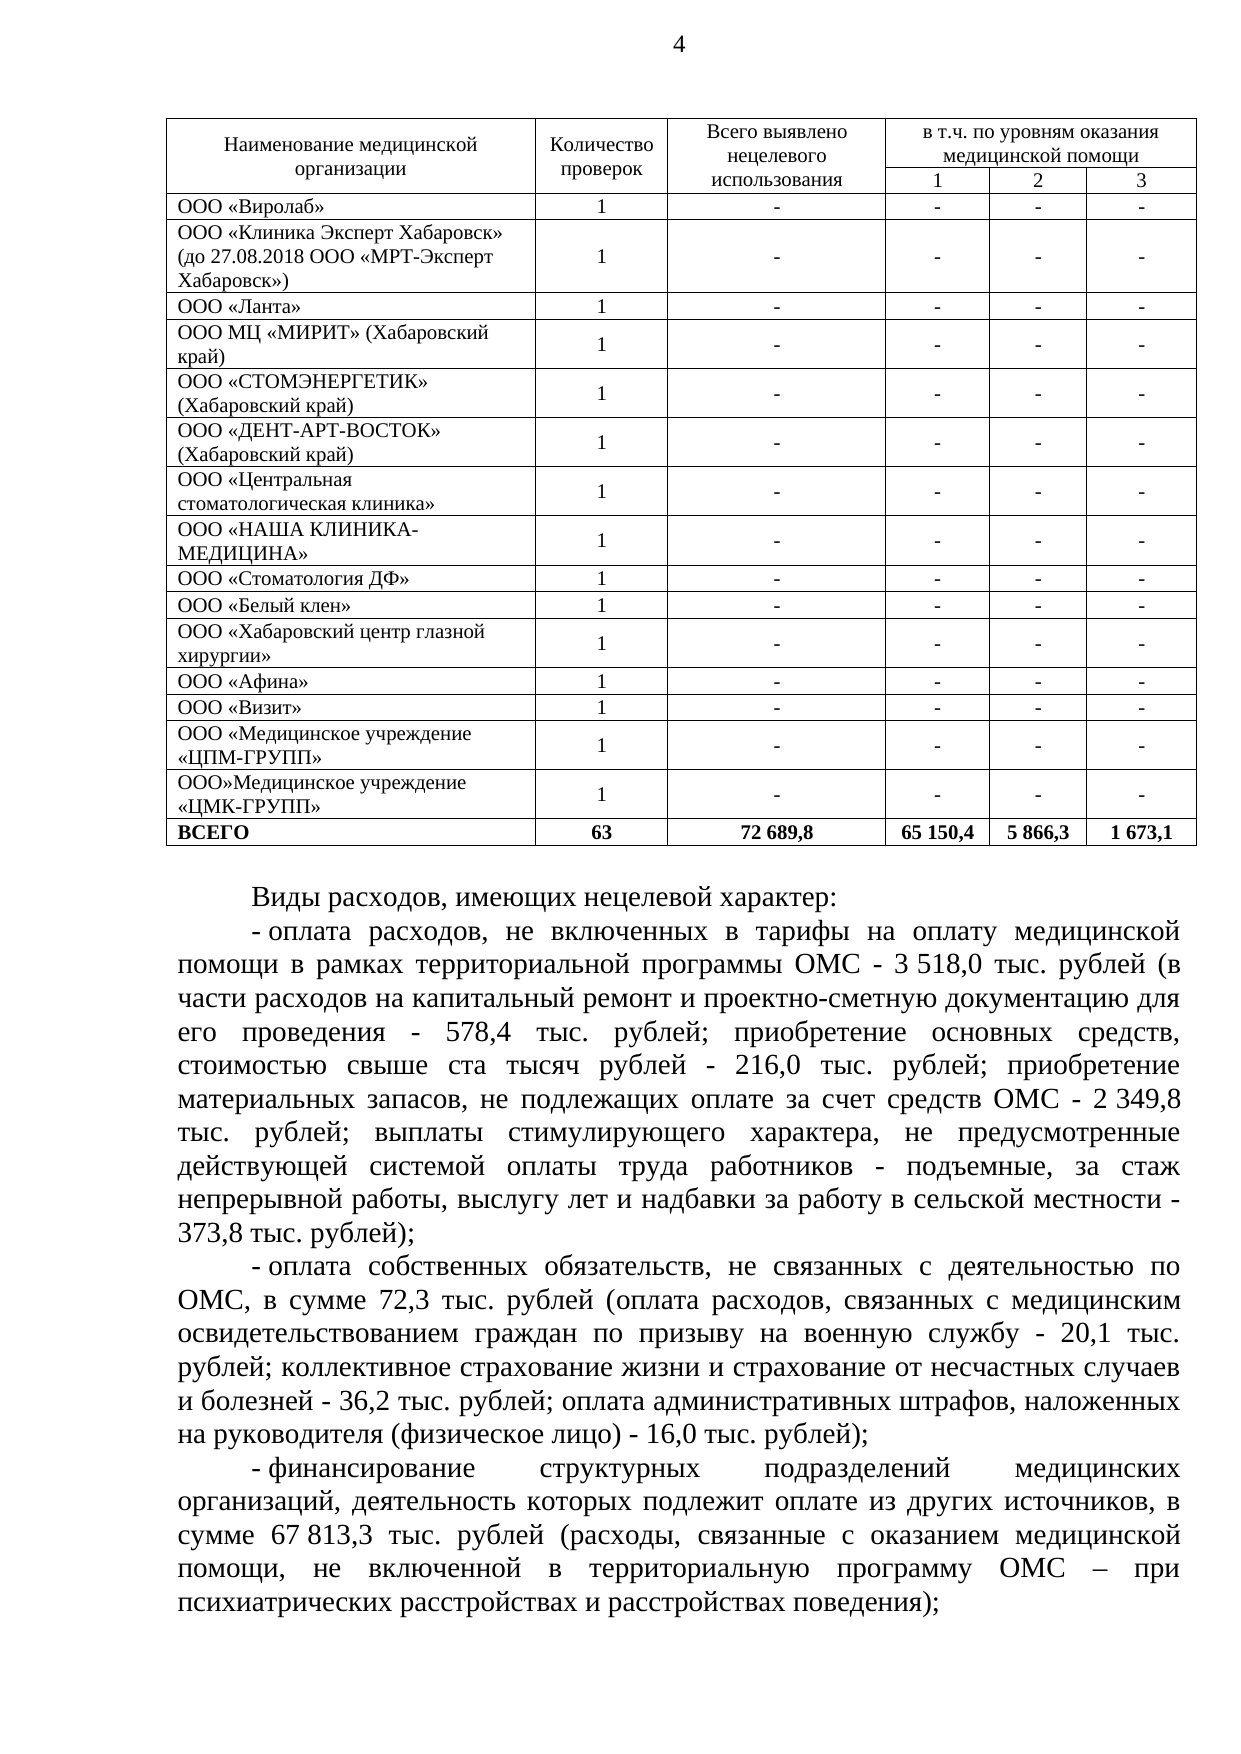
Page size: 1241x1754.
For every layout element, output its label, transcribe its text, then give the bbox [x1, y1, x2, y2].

table_cell 1 [536, 467, 667, 515]
table_cell 1 [886, 168, 989, 192]
table_cell - [886, 220, 989, 292]
table_cell ООО «НАША КЛИНИКА-МЕДИЦИНА» [167, 516, 535, 564]
table_cell ООО «Визит» [167, 695, 535, 720]
table_cell 72 689,8 [668, 819, 885, 845]
table_cell 1 [536, 770, 667, 818]
table_cell - [990, 695, 1086, 720]
table_cell - [668, 695, 885, 720]
table_cell - [1087, 194, 1196, 219]
table_cell - [886, 194, 989, 219]
table_cell ООО «Медицинское учреждение «ЦПМ-ГРУПП» [167, 721, 535, 769]
table_cell 1 [536, 566, 667, 591]
table_cell 3 [1087, 168, 1196, 192]
table_cell - [1087, 418, 1196, 466]
table_cell - [1087, 592, 1196, 618]
table_cell - [1087, 369, 1196, 417]
table_cell ООО «Виролаб» [167, 194, 535, 219]
table_cell - [886, 695, 989, 720]
table_cell - [668, 668, 885, 693]
table_cell - [990, 668, 1086, 693]
table_header Всего выявлено нецелевого использования средств ОМС, тыс. рублей [668, 119, 885, 192]
table_cell 1 [536, 619, 667, 667]
table_cell - [668, 516, 885, 564]
table_cell 1 [536, 592, 667, 618]
table_cell - [1087, 721, 1196, 769]
table_cell - [990, 220, 1086, 292]
table_header Количество проверок [536, 119, 667, 192]
table_cell 1 [536, 320, 667, 368]
table_cell ООО»Медицинское учреждение «ЦМК-ГРУПП» [167, 770, 535, 818]
table_cell - [668, 770, 885, 818]
table_cell - [668, 369, 885, 417]
table_cell - [668, 194, 885, 219]
table_cell - [1087, 770, 1196, 818]
table_cell ООО «Хабаровский центр глазной хирургии» [167, 619, 535, 667]
table_cell 1 [536, 369, 667, 417]
table_cell - [668, 566, 885, 591]
table_cell - [886, 320, 989, 368]
table_cell - [668, 592, 885, 618]
table_cell 65 150,4 [886, 819, 989, 845]
table_cell - [886, 566, 989, 591]
table_cell - [886, 668, 989, 693]
table_cell - [1087, 695, 1196, 720]
table_cell ООО «СТОМЭНЕРГЕТИК» (Хабаровский край) [167, 369, 535, 417]
table_cell ООО «Белый клен» [167, 592, 535, 618]
table_cell - [990, 770, 1086, 818]
table_cell - [668, 320, 885, 368]
table_cell - [886, 293, 989, 319]
table_cell ООО МЦ «МИРИТ» (Хабаровский край) [167, 320, 535, 368]
table_cell - [668, 467, 885, 515]
table_cell ООО «Центральная стоматологическая клиника» [167, 467, 535, 515]
table_header Наименование медицинской организации [167, 119, 535, 192]
text - оплата расходов, не включенных в тарифы на оплату медицинской помощи в рамках территориальной программы ОМС - 3 518,0 тыс. рублей (в части расходов на капитальный ремонт и проектно-сметную документацию для его проведения - 578,4 тыс. рублей; приобретение основных средств, стоимостью свыше ста тысяч рублей - 216,0 тыс. рублей; приобретение материальных запасов, не подлежащих оплате за счет средств ОМС - 2 349,8 тыс. рублей; выплаты стимулирующего характера, не предусмотренные действующей системой оплаты труда работников - подъемные, за стаж непрерывной работы, выслугу лет и надбавки за работу в сельской местности - 373,8 тыс. рублей); [177, 913, 1181, 1248]
table_cell 1 673,1 [1087, 819, 1196, 845]
table_cell - [1087, 320, 1196, 368]
table_cell - [886, 516, 989, 564]
table_cell 1 [536, 721, 667, 769]
table_cell - [886, 467, 989, 515]
table_cell 5 866,3 [990, 819, 1086, 845]
table_cell - [668, 293, 885, 319]
table_cell ООО «Афина» [167, 668, 535, 693]
table_cell 1 [536, 293, 667, 319]
table_cell 1 [536, 668, 667, 693]
table_cell - [990, 619, 1086, 667]
table_cell - [990, 369, 1086, 417]
table_cell - [886, 418, 989, 466]
table_cell 1 [536, 220, 667, 292]
table_cell - [668, 418, 885, 466]
table_cell - [990, 320, 1086, 368]
table_cell - [886, 369, 989, 417]
text Виды расходов, имеющих нецелевой характер: [177, 879, 1181, 913]
table_cell - [886, 619, 989, 667]
table_cell ООО «Стоматология ДФ» [167, 566, 535, 591]
table_cell 1 [536, 418, 667, 466]
table_cell - [990, 516, 1086, 564]
table_cell 1 [536, 194, 667, 219]
table_cell - [668, 220, 885, 292]
table_cell - [990, 592, 1086, 618]
text - финансирование структурных подразделений медицинских организаций, деятельность которых подлежит оплате из других источников, в сумме 67 813,3 тыс. рублей (расходы, связанные с оказанием медицинской помощи, не включенной в территориальную программу ОМС – при психиатрических расстройствах и расстройствах поведения); [177, 1450, 1181, 1617]
table_cell - [990, 566, 1086, 591]
table_cell - [1087, 293, 1196, 319]
table_cell - [1087, 619, 1196, 667]
table_cell ООО «Клиника Эксперт Хабаровск» (до 27.08.2018 ООО «МРТ-Эксперт Хабаровск») [167, 220, 535, 292]
table_cell - [990, 194, 1086, 219]
table_header в т.ч. по уровням оказания медицинской помощи [886, 119, 1196, 167]
table_cell - [990, 293, 1086, 319]
table_cell - [886, 721, 989, 769]
table_cell 63 [536, 819, 667, 845]
table_cell 1 [536, 516, 667, 564]
table_cell 1 [536, 695, 667, 720]
table_cell - [990, 721, 1086, 769]
table_cell - [1087, 668, 1196, 693]
table_cell - [668, 619, 885, 667]
table_cell - [886, 592, 989, 618]
table_cell - [1087, 516, 1196, 564]
table_cell ООО «ДЕНТ-АРТ-ВОСТОК» (Хабаровский край) [167, 418, 535, 466]
table_cell - [1087, 467, 1196, 515]
table_cell - [1087, 220, 1196, 292]
table_cell - [1087, 566, 1196, 591]
table_cell - [886, 770, 989, 818]
table_cell - [990, 418, 1086, 466]
table_cell 2 [990, 168, 1086, 192]
table_cell - [668, 721, 885, 769]
table_cell - [990, 467, 1086, 515]
table_cell ООО «Ланта» [167, 293, 535, 319]
table_cell ВСЕГО [167, 819, 535, 845]
text - оплата собственных обязательств, не связанных с деятельностью по ОМС, в сумме 72,3 тыс. рублей (оплата расходов, связанных с медицинским освидетельствованием граждан по призыву на военную службу - 20,1 тыс. рублей; коллективное страхование жизни и страхование от несчастных случаев и болезней - 36,2 тыс. рублей; оплата административных штрафов, наложенных на руководителя (физическое лицо) - 16,0 тыс. рублей); [177, 1248, 1181, 1450]
